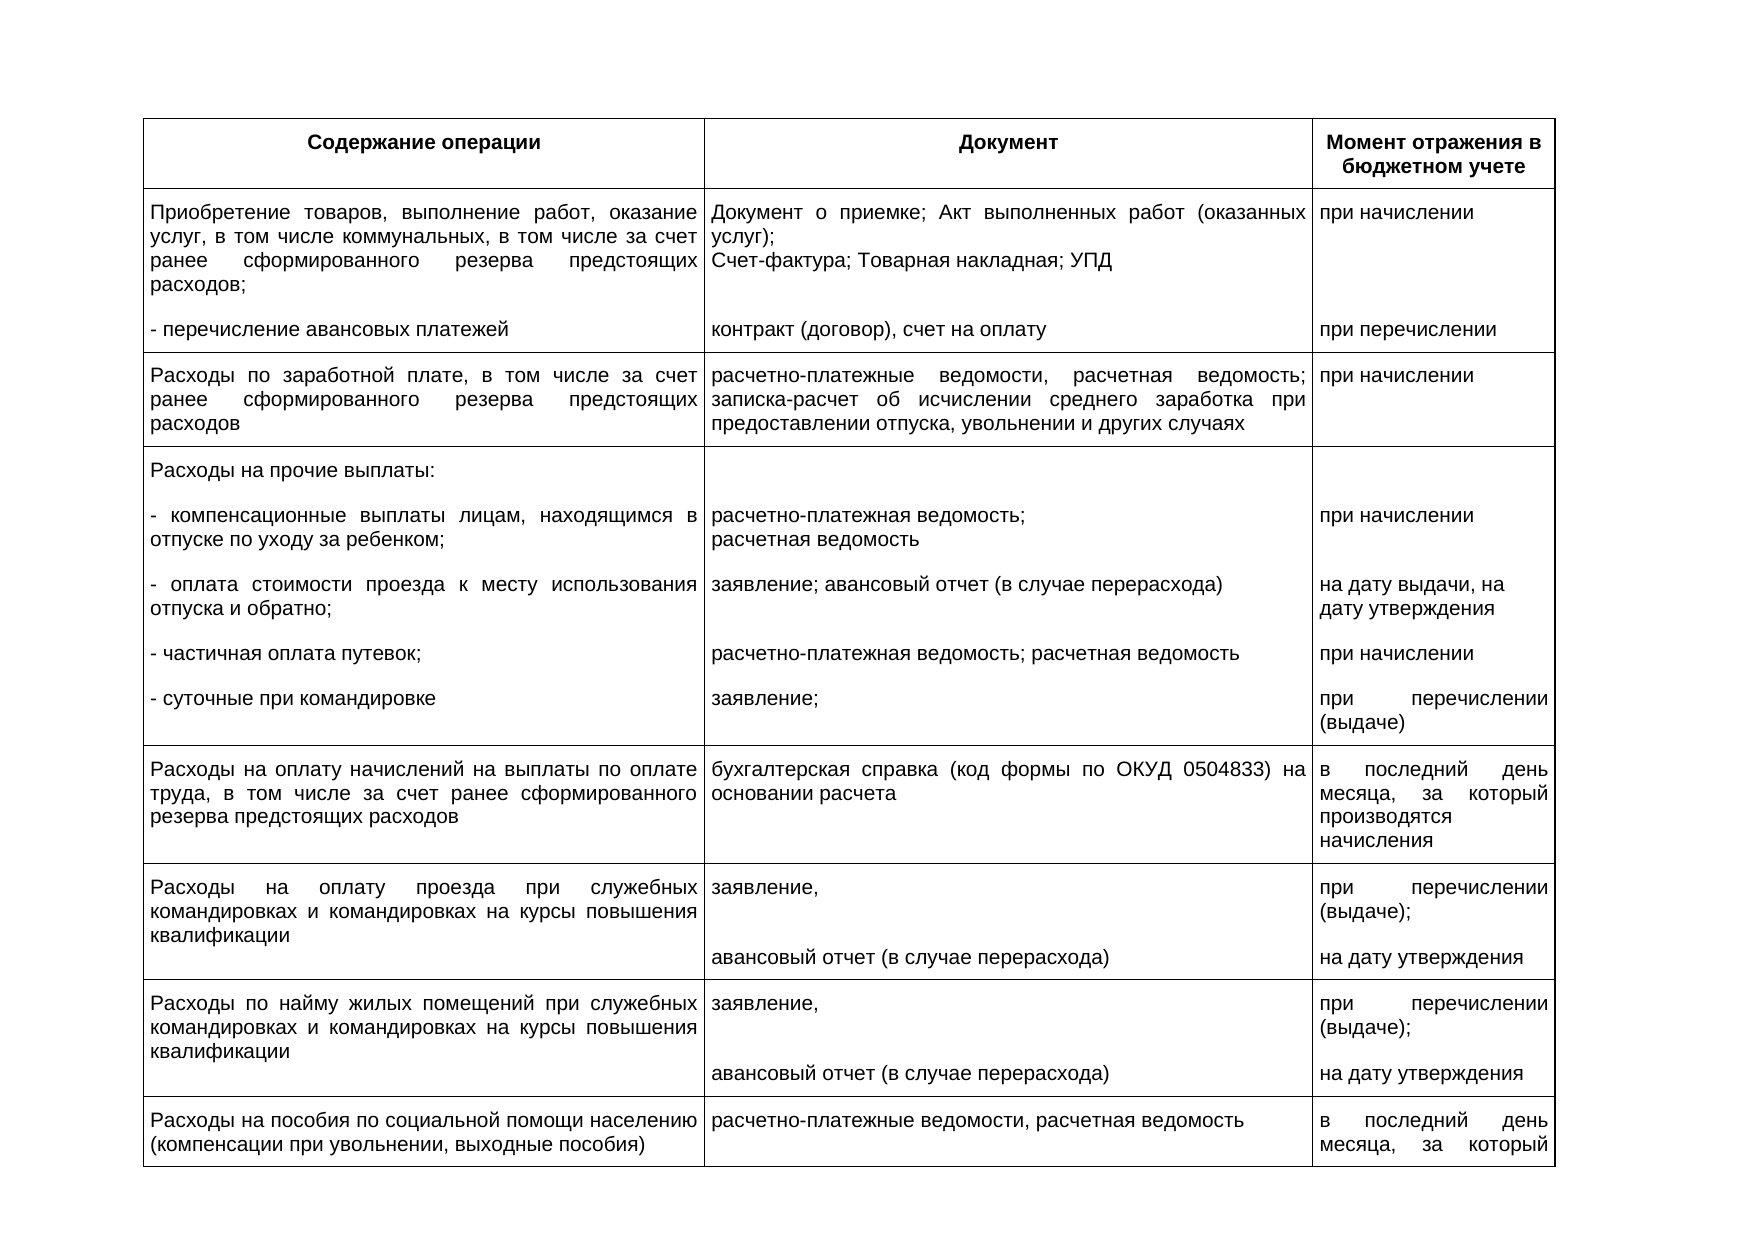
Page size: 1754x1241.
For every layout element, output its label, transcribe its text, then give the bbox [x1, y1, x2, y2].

table_cell на дату утверждения [1313, 1050, 1554, 1096]
table_cell при начислении [1313, 353, 1554, 446]
table_cell заявление; авансовый отчет (в случае перерасхода) [705, 561, 1312, 630]
table_cell на дату выдачи, на дату утверждения [1313, 561, 1554, 630]
table_cell Расходы по заработной плате, в том числе за счет ранее сформированного резерва предстоящих расходов [144, 353, 704, 446]
table_header Момент отражения в бюджетном учете [1313, 119, 1554, 188]
table_cell при перечислении (выдаче); [1313, 864, 1554, 933]
table_cell - суточные при командировке [144, 676, 704, 745]
table_cell Расходы на оплату начислений на выплаты по оплате труда, в том числе за счет ранее сформированного резерва предстоящих расходов [144, 746, 704, 863]
table_cell при перечислении (выдаче); [1313, 980, 1554, 1049]
table_cell - частичная оплата путевок; [144, 630, 704, 676]
table_cell расчетно-платежная ведомость; расчетная ведомость [705, 492, 1312, 561]
table_cell Документ о приемке; Акт выполненных работ (оказанных услуг); Счет-фактура; Товарная накладная; УПД [705, 189, 1312, 306]
table_cell Расходы на прочие выплаты: [144, 447, 704, 492]
table_header Содержание операции [144, 119, 704, 188]
table_cell расчетно-платежная ведомость; расчетная ведомость [705, 630, 1312, 676]
table_cell заявление, [705, 864, 1312, 933]
table_cell при начислении [1313, 189, 1554, 306]
table_cell [1313, 447, 1554, 492]
table_cell при начислении [1313, 630, 1554, 676]
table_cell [144, 1097, 704, 1166]
table_cell авансовый отчет (в случае перерасхода) [705, 1050, 1312, 1096]
table_cell Расходы по найму жилых помещений при служебных командировках и командировках на курсы повышения квалификации [144, 980, 704, 1096]
table_cell [705, 447, 1312, 492]
table_cell расчетно-платежные ведомости, расчетная ведомость; записка-расчет об исчислении среднего заработка при предоставлении отпуска, увольнении и других случаях [705, 353, 1312, 446]
table_cell - компенсационные выплаты лицам, находящимся в отпуске по уходу за ребенком; [144, 492, 704, 561]
table_header Документ [705, 119, 1312, 188]
table_cell заявление; [705, 676, 1312, 745]
table_cell Приобретение товаров, выполнение работ, оказание услуг, в том числе коммунальных, в том числе за счет ранее сформированного резерва предстоящих расходов; [144, 189, 704, 306]
table_cell в последний день месяца, за который производятся начисления [1313, 746, 1554, 863]
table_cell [1313, 1097, 1554, 1166]
table_cell - оплата стоимости проезда к месту использования отпуска и обратно; [144, 561, 704, 630]
table_cell заявление, [705, 980, 1312, 1049]
table_cell бухгалтерская справка (код формы по ОКУД 0504833) на основании расчета [705, 746, 1312, 863]
table_cell при перечислении (выдаче) [1313, 676, 1554, 745]
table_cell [705, 1097, 1312, 1166]
table_cell контракт (договор), счет на оплату [705, 306, 1312, 352]
table_cell при начислении [1313, 492, 1554, 561]
table_cell - перечисление авансовых платежей [144, 306, 704, 352]
table_cell при перечислении [1313, 306, 1554, 352]
table_cell Расходы на оплату проезда при служебных командировках и командировках на курсы повышения квалификации [144, 864, 704, 979]
table_cell на дату утверждения [1313, 933, 1554, 979]
table_cell авансовый отчет (в случае перерасхода) [705, 933, 1312, 979]
